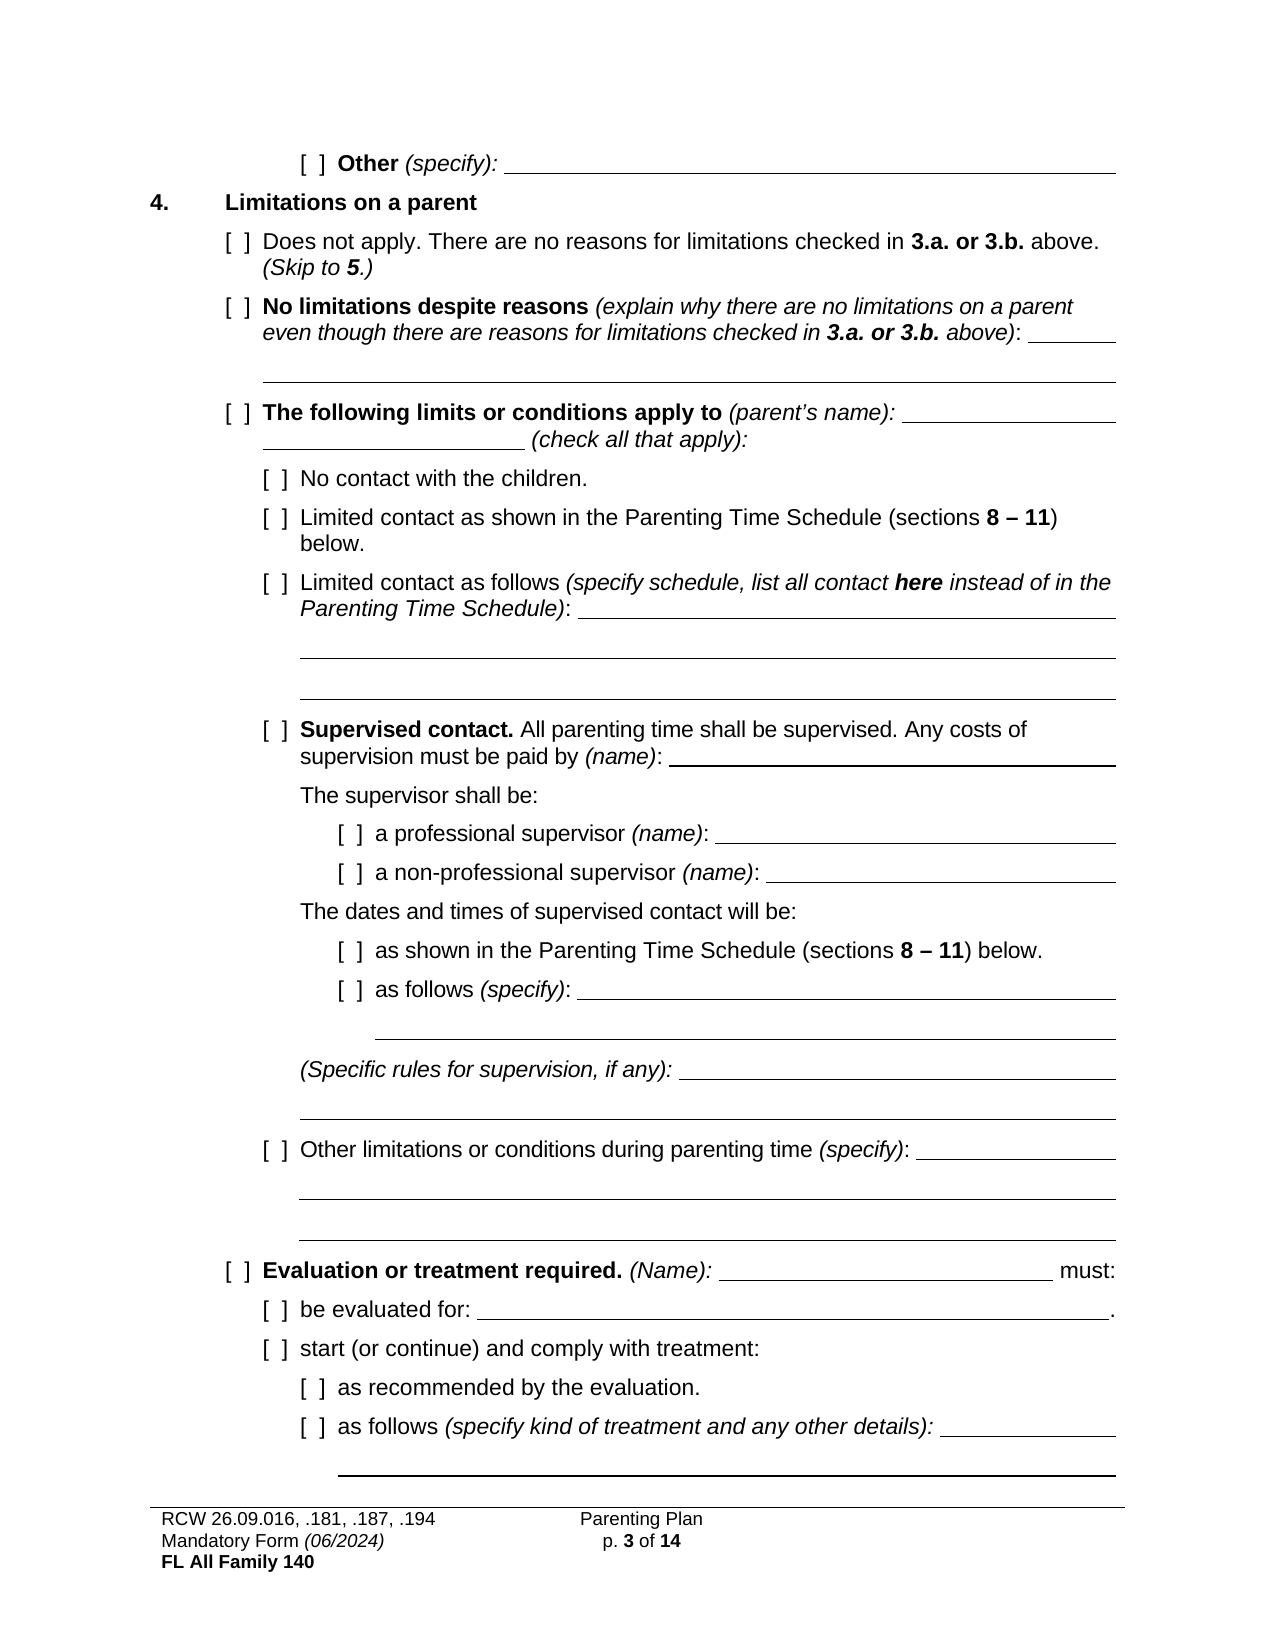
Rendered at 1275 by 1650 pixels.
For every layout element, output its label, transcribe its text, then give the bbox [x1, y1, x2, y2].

text The supervisor shall be: [300, 782, 1125, 808]
text [ ] Limited contact as shown in the Parenting Time Schedule (sections 8 – 11) below. [262, 503, 1125, 556]
text [ ] a non-professional supervisor (name): [337, 859, 1125, 886]
text [ ] as recommended by the evaluation. [300, 1374, 1125, 1400]
text [ ] a professional supervisor (name): [337, 820, 1125, 847]
text [ ] No limitations despite reasons (explain why there are no limitations on a parent even though there are reasons for limitations checked in 3.a. or 3.b. above): [225, 293, 1125, 346]
text [ ] as follows (specify kind of treatment and any other details): [300, 1413, 1125, 1439]
text [ ] Other (specify): [300, 150, 1125, 176]
text [ ] as follows (specify): [337, 976, 1125, 1002]
text [ ] Supervised contact. All parenting time shall be supervised. Any costs of supervision must be paid by (name): [262, 716, 1125, 769]
text The dates and times of supervised contact will be: [300, 898, 1125, 924]
text [ ] Other limitations or conditions during parenting time (specify): [262, 1136, 1125, 1162]
text [ ] Does not apply. There are no reasons for limitations checked in 3.a. or 3.b. above. (Skip to 5.) [225, 228, 1125, 280]
text (Specific rules for supervision, if any): [300, 1056, 1125, 1082]
text [ ] Evaluation or treatment required. (Name): must: [225, 1257, 1125, 1284]
text [ ] be evaluated for: . [262, 1296, 1125, 1323]
text [ ] start (or continue) and comply with treatment: [262, 1335, 1125, 1361]
text [ ] The following limits or conditions apply to (parent’s name): (check all that apply): [225, 399, 1125, 452]
text [ ] as shown in the Parenting Time Schedule (sections 8 – 11) below. [337, 937, 1125, 963]
text [ ] Limited contact as follows (specify schedule, list all contact here instead of in the Parenting Time Schedule): [262, 569, 1125, 621]
text [ ] No contact with the children. [262, 464, 1125, 491]
title 4. Limitations on a parent [150, 189, 1125, 215]
